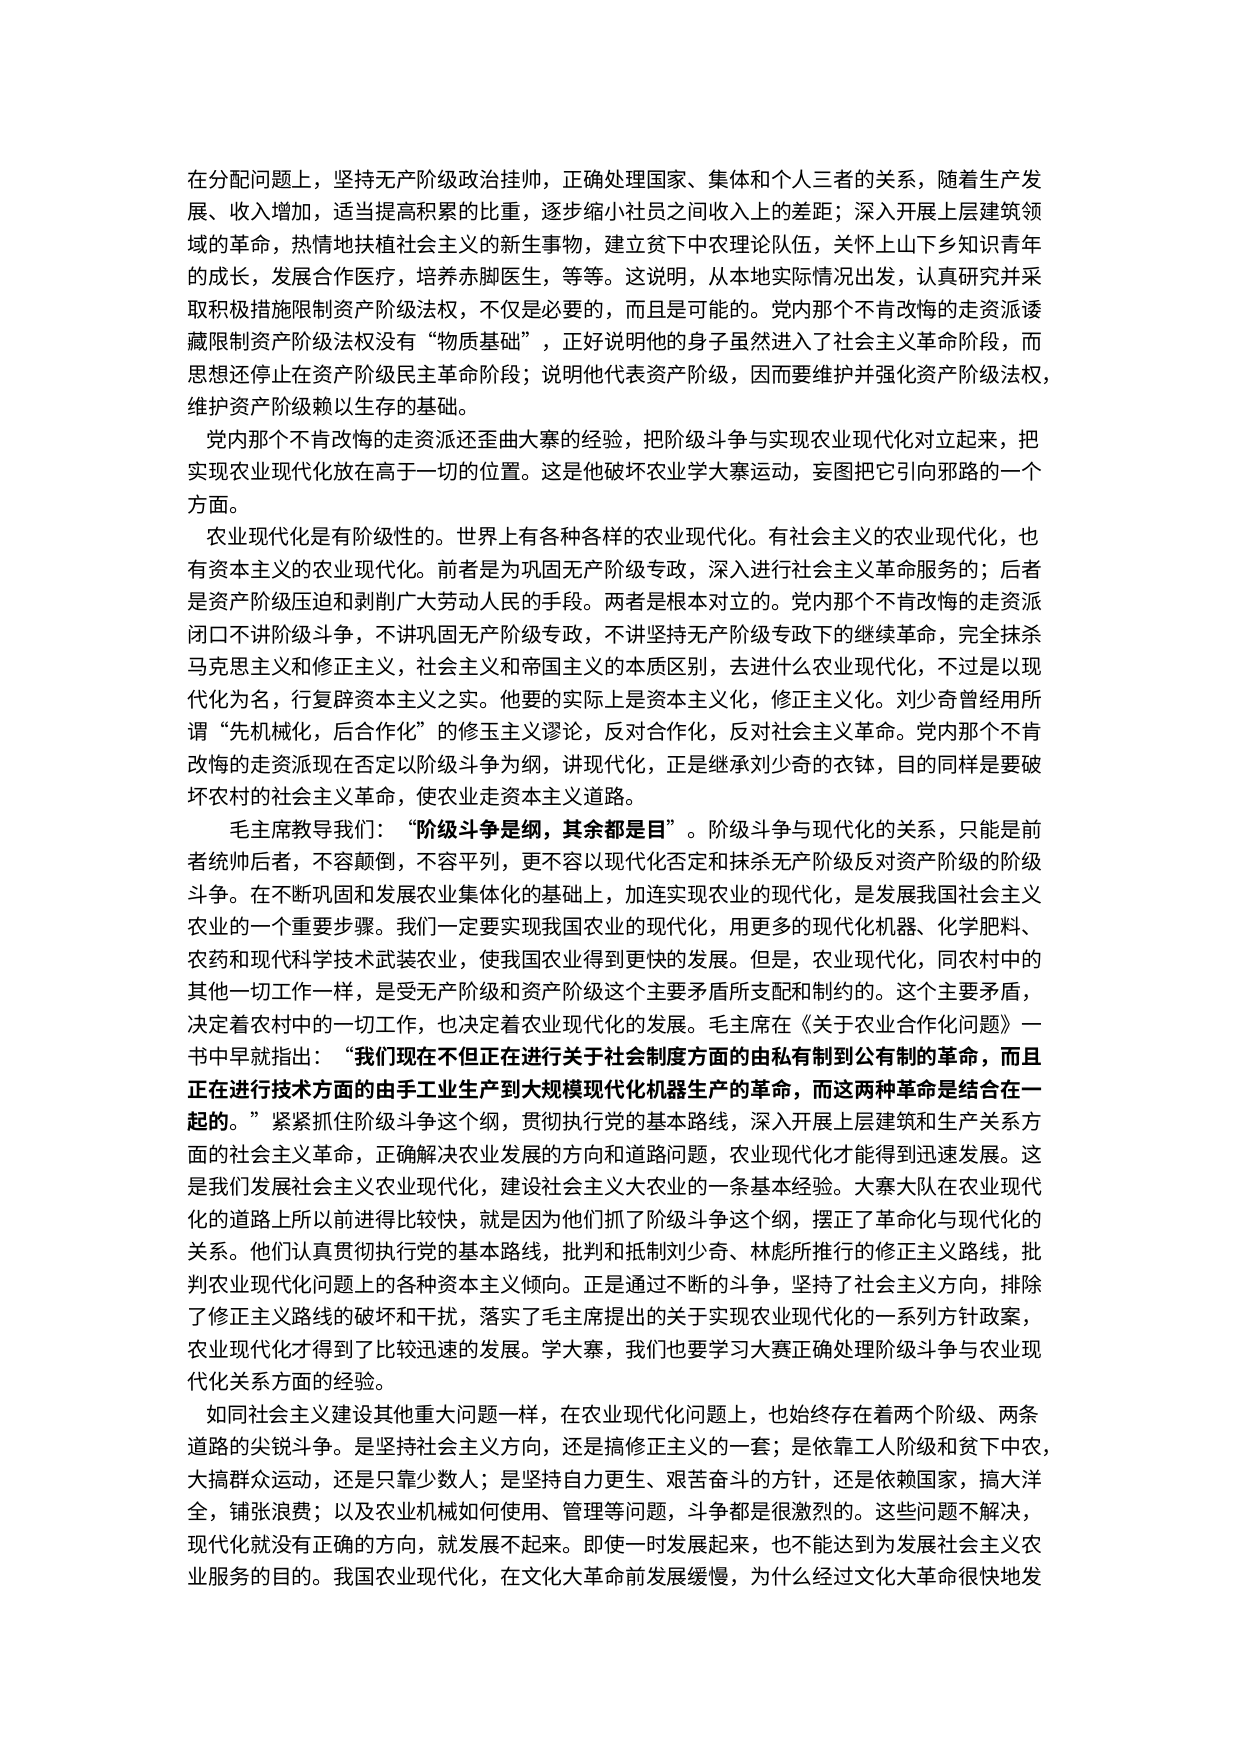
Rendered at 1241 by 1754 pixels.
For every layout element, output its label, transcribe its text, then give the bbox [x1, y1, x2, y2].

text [187, 162, 1053, 422]
text 党内那个不肯改悔的走资派还歪曲大寨的经验，把阶级斗争与实现农业现代化对立起来，把实现农业现代化放在高于一切的位置。这是他破坏农业学大寨运动，妄图把它引向邪路的一个方面。 [187, 422, 1053, 519]
text 毛主席教导我们：“阶级斗争是纲，其余都是目”。阶级斗争与现代化的关系，只能是前者统帅后者，不容颠倒，不容平列，更不容以现代化否定和抹杀无产阶级反对资产阶级的阶级斗争。在不断巩固和发展农业集体化的基础上，加连实现农业的现代化，是发展我国社会主义农业的一个重要步骤。我们一定要实现我国农业的现代化，用更多的现代化机器、化学肥料、农药和现代科学技术武装农业，使我国农业得到更快的发展。但是，农业现代化，同农村中的其他一切工作一样，是受无产阶级和资产阶级这个主要矛盾所支配和制约的。这个主要矛盾，决定着农村中的一切工作，也决定着农业现代化的发展。毛主席在《关于农业合作化问题》一书中早就指出：“我们现在不但正在进行关于社会制度方面的由私有制到公有制的革命，而且正在进行技术方面的由手工业生产到大规模现代化机器生产的革命，而这两种革命是结合在一起的。”紧紧抓住阶级斗争这个纲，贯彻执行党的基本路线，深入开展上层建筑和生产关系方面的社会主义革命，正确解决农业发展的方向和道路问题，农业现代化才能得到迅速发展。这是我们发展社会主义农业现代化，建设社会主义大农业的一条基本经验。大寨大队在农业现代化的道路上所以前进得比较快，就是因为他们抓了阶级斗争这个纲，摆正了革命化与现代化的关系。他们认真贯彻执行党的基本路线，批判和抵制刘少奇、林彪所推行的修正主义路线，批判农业现代化问题上的各种资本主义倾向。正是通过不断的斗争，坚持了社会主义方向，排除了修正主义路线的破坏和干扰，落实了毛主席提出的关于实现农业现代化的一系列方针政案，农业现代化才得到了比较迅速的发展。学大寨，我们也要学习大赛正确处理阶级斗争与农业现代化关系方面的经验。 [187, 812, 1053, 1397]
text 农业现代化是有阶级性的。世界上有各种各样的农业现代化。有社会主义的农业现代化，也有资本主义的农业现代化。前者是为巩固无产阶级专政，深入进行社会主义革命服务的；后者是资产阶级压迫和剥削广大劳动人民的手段。两者是根本对立的。党内那个不肯改悔的走资派闭口不讲阶级斗争，不讲巩固无产阶级专政，不讲坚持无产阶级专政下的继续革命，完全抹杀马克思主义和修正主义，社会主义和帝国主义的本质区别，去进什么农业现代化，不过是以现代化为名，行复辟资本主义之实。他要的实际上是资本主义化，修正主义化。刘少奇曾经用所谓“先机械化，后合作化”的修玉主义谬论，反对合作化，反对社会主义革命。党内那个不肯改悔的走资派现在否定以阶级斗争为纲，讲现代化，正是继承刘少奇的衣钵，目的同样是要破坏农村的社会主义革命，使农业走资本主义道路。 [187, 519, 1053, 812]
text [187, 1397, 1053, 1592]
